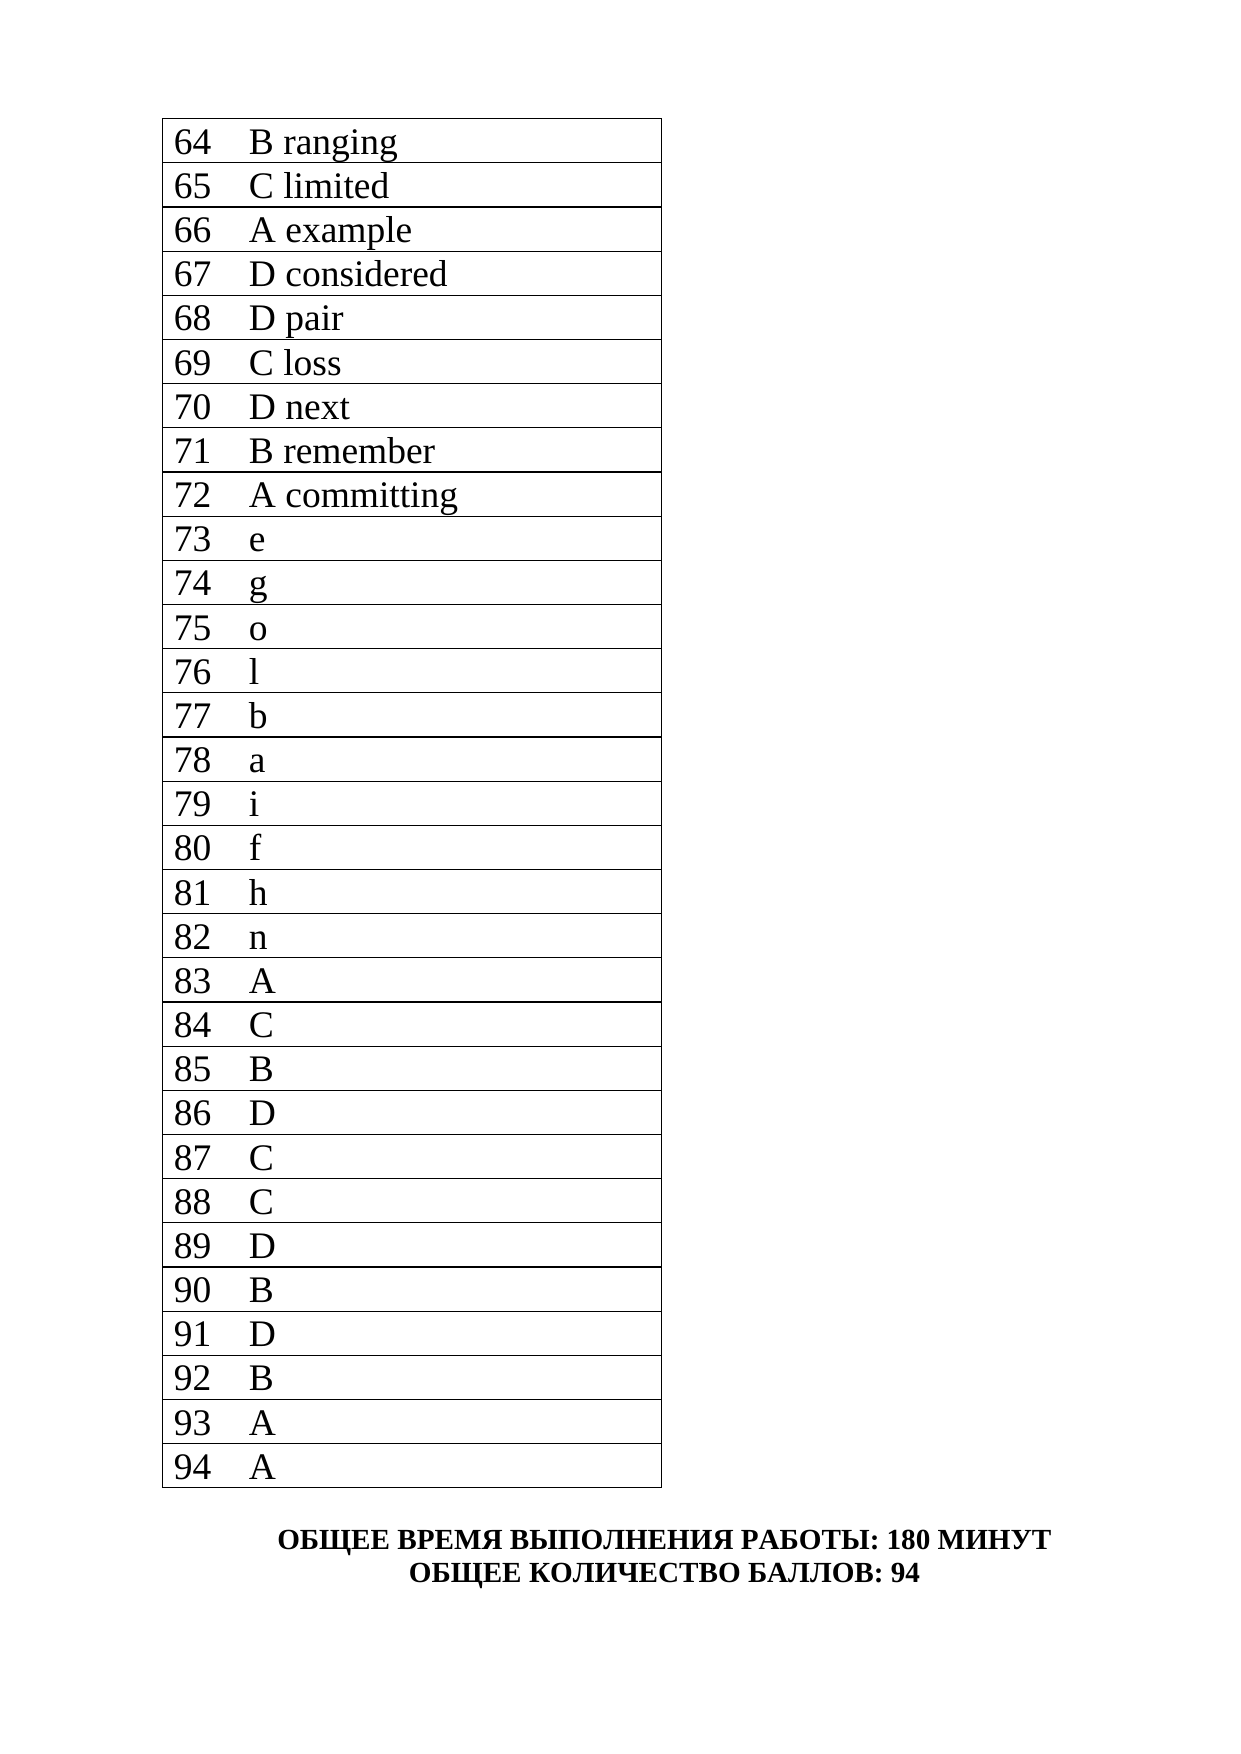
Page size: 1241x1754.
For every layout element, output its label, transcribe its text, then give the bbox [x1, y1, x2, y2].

text ОБЩЕЕ ВРЕМЯ ВЫПОЛНЕНИЯ РАБОТЫ: 180 МИНУТ [177, 1522, 1152, 1555]
table_cell 85 B [163, 1047, 661, 1090]
table_cell 65 C limited [163, 163, 661, 206]
table_cell 64 B ranging [163, 119, 661, 162]
table_cell 71 B remember [163, 428, 661, 471]
table_cell 83 A [163, 958, 661, 1001]
table_cell 82 n [163, 914, 661, 957]
table_cell 86 D [163, 1091, 661, 1134]
table_cell 73 e [163, 517, 661, 560]
table_cell 79 i [163, 782, 661, 825]
table_cell 84 C [163, 1003, 661, 1046]
table_cell 77 b [163, 693, 661, 736]
table_cell 74 g [163, 561, 661, 604]
table_cell 93 A [163, 1400, 661, 1443]
table_cell 90 B [163, 1268, 661, 1311]
table_cell 68 D pair [163, 296, 661, 339]
table_cell 80 f [163, 826, 661, 869]
table_cell 89 D [163, 1223, 661, 1266]
table_cell 75 o [163, 605, 661, 648]
table_cell 78 a [163, 738, 661, 781]
table_cell 72 A committing [163, 473, 661, 516]
table_cell 88 C [163, 1179, 661, 1222]
text ОБЩЕЕ КОЛИЧЕСТВО БАЛЛОВ: 94 [177, 1555, 1152, 1589]
table_cell 81 h [163, 870, 661, 913]
table_cell 92 B [163, 1356, 661, 1399]
table_cell 91 D [163, 1312, 661, 1355]
table_cell 87 C [163, 1135, 661, 1178]
table_cell 76 l [163, 649, 661, 692]
table_cell 66 A example [163, 208, 661, 251]
table_cell 69 C loss [163, 340, 661, 383]
table_cell 70 D next [163, 384, 661, 427]
table_cell 67 D considered [163, 252, 661, 295]
table_cell 94 A [163, 1444, 661, 1487]
